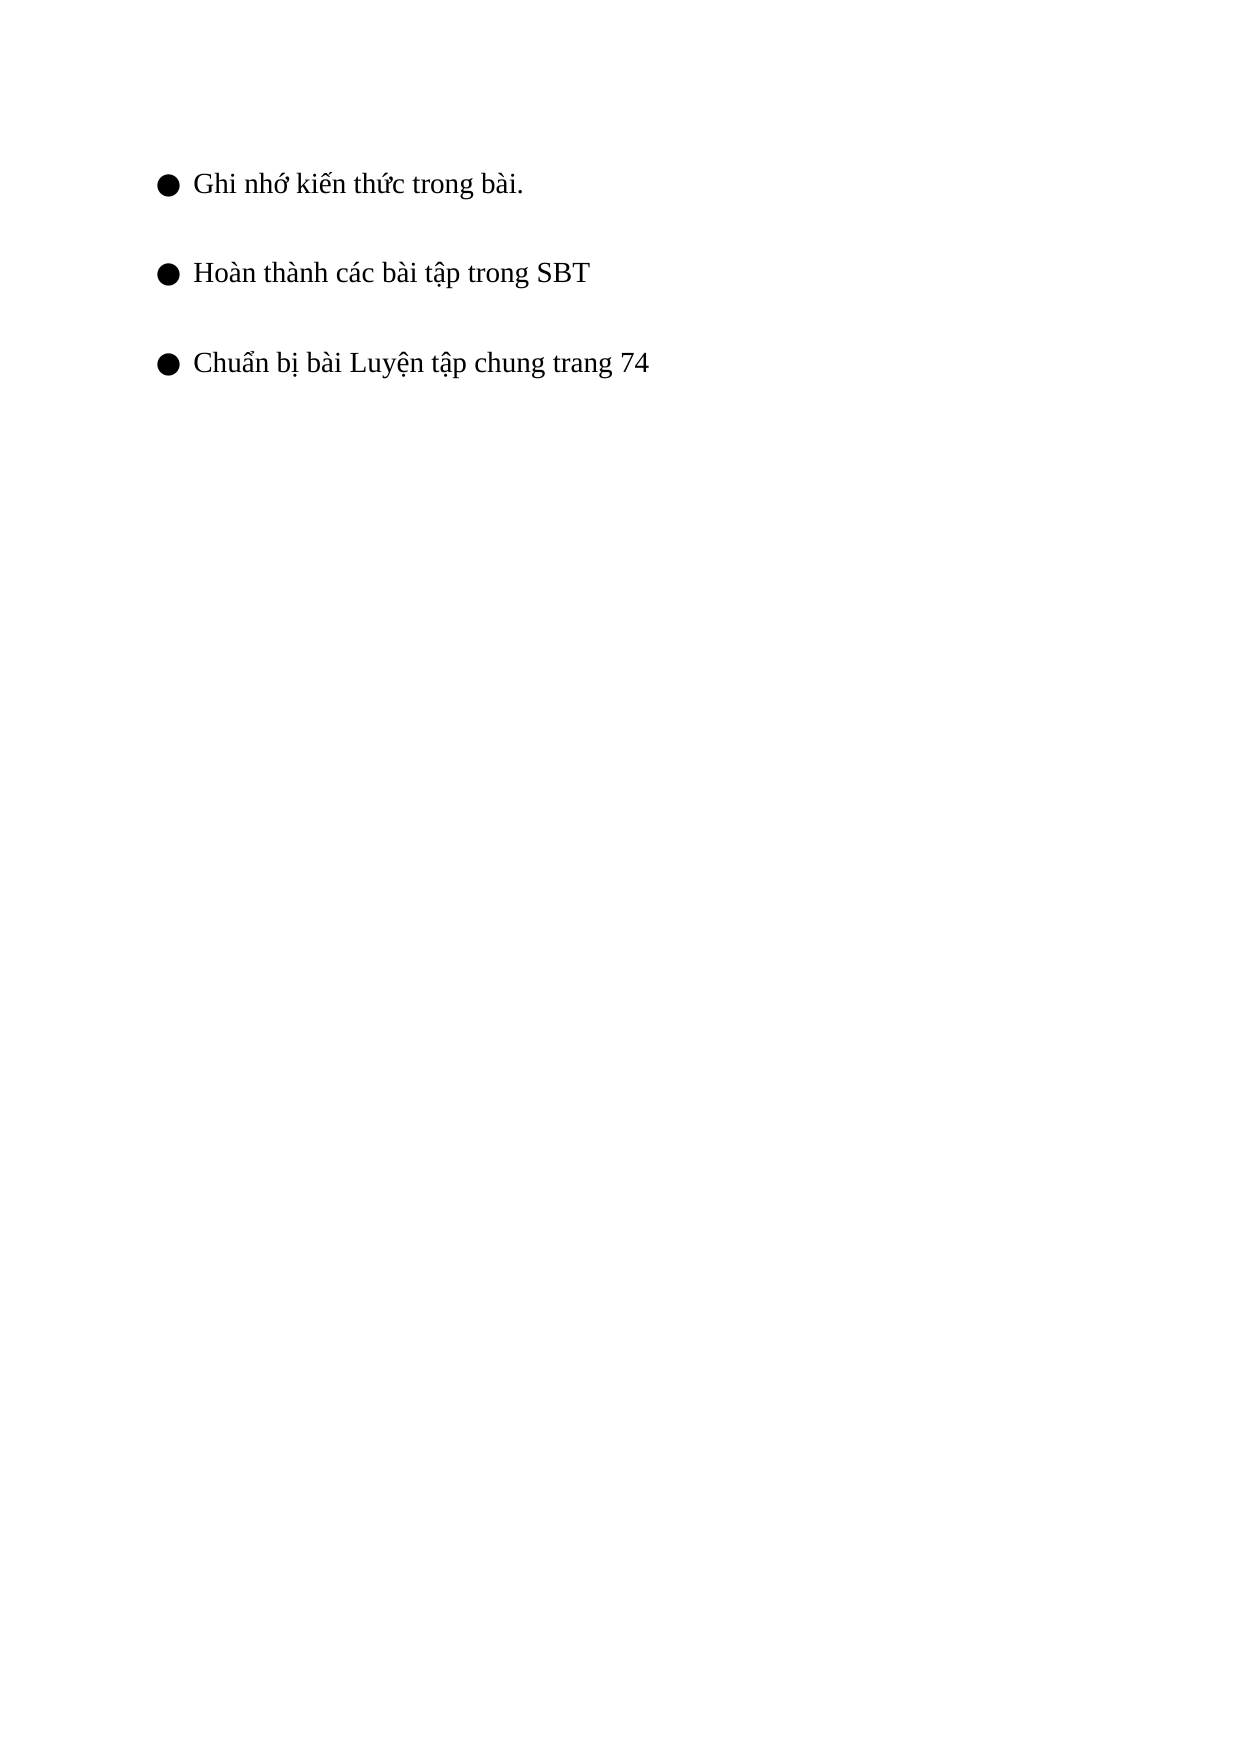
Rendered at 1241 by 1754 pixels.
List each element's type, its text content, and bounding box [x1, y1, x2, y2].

list Hoàn thành các bài tập trong SBT [156, 240, 1107, 299]
list Ghi nhớ kiến thức trong bài. [156, 150, 1107, 210]
list Chuẩn bị bài Luyện tập chung trang 74 [156, 329, 1107, 389]
